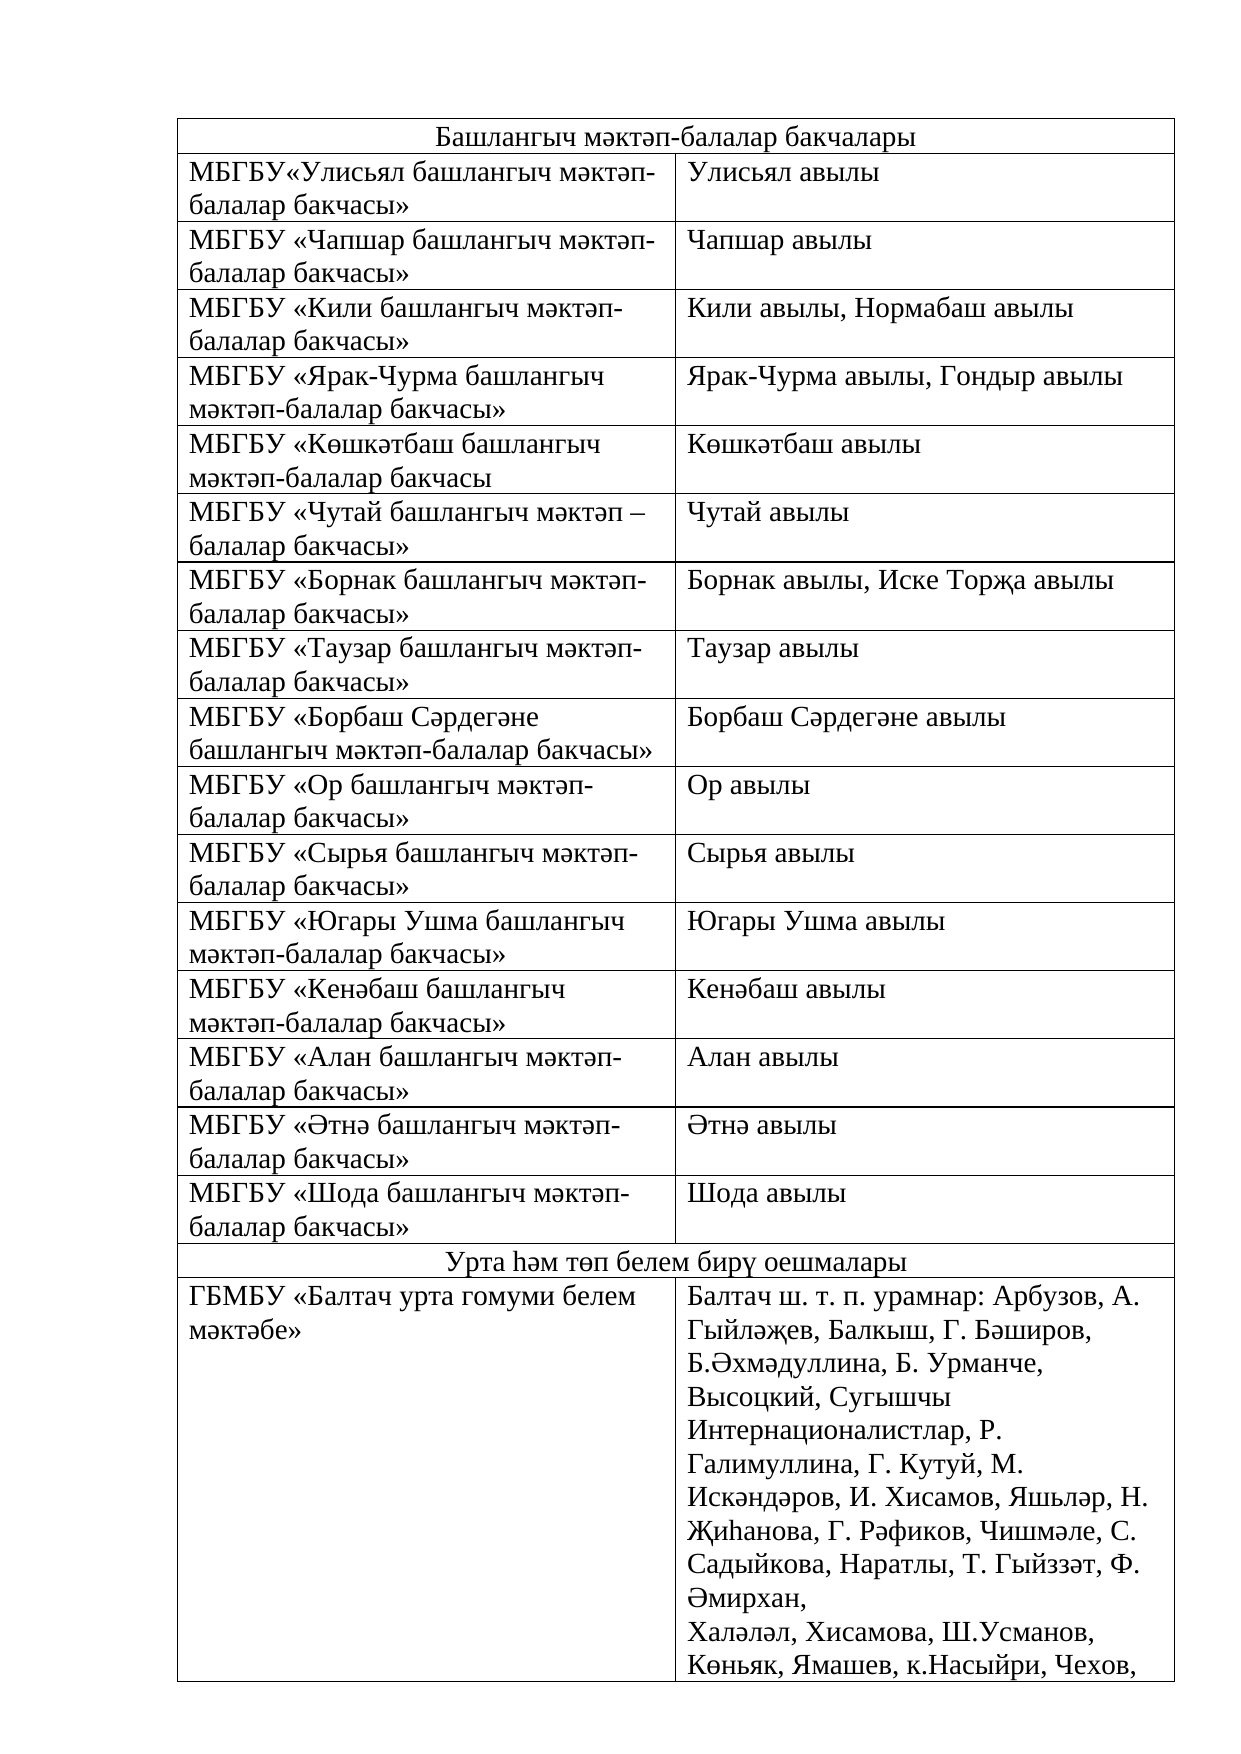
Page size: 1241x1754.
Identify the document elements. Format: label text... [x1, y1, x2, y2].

table_cell МБГБУ «Алан башлангыч мәктәп-балалар бакчасы» [178, 1039, 675, 1106]
table_cell МБГБУ «Чутай башлангыч мәктәп – балалар бакчасы» [178, 494, 675, 561]
table_cell Чутай авылы [676, 494, 1174, 561]
table_cell Ярак-Чурма авылы, Гондыр авылы [676, 358, 1174, 425]
table_cell МБГБУ «Ор башлангыч мәктәп-балалар бакчасы» [178, 767, 675, 834]
table_cell МБГБУ «Сырья башлангыч мәктәп-балалар бакчасы» [178, 835, 675, 902]
table_cell МБГБУ «Чапшар башлангыч мәктәп-балалар бакчасы» [178, 222, 675, 289]
table_cell Сырья авылы [676, 835, 1174, 902]
table_cell Алан авылы [676, 1039, 1174, 1106]
table_cell Югары Ушма авылы [676, 903, 1174, 970]
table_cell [676, 1278, 1174, 1681]
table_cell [178, 1278, 675, 1681]
table_cell МБГБУ «Әтнә башлангыч мәктәп-балалар бакчасы» [178, 1108, 675, 1174]
table_cell Әтнә авылы [676, 1108, 1174, 1174]
table_cell МБГБУ «Борнак башлангыч мәктәп-балалар бакчасы» [178, 563, 675, 629]
table_cell МБГБУ «Кенәбаш башлангыч мәктәп-балалар бакчасы» [178, 971, 675, 1038]
table_cell Урта һәм төп белем бирү оешмалары [178, 1244, 1174, 1277]
table_cell Кенәбаш авылы [676, 971, 1174, 1038]
table_cell МБГБУ«Улисьял башлангыч мәктәп-балалар бакчасы» [178, 154, 675, 221]
table_cell МБГБУ «Ярак-Чурма башлангыч мәктәп-балалар бакчасы» [178, 358, 675, 425]
table_cell Улисьял авылы [676, 154, 1174, 221]
table_cell МБГБУ «Югары Ушма башлангыч мәктәп-балалар бакчасы» [178, 903, 675, 970]
table_cell Таузар авылы [676, 631, 1174, 698]
table_cell Чапшар авылы [676, 222, 1174, 289]
table_cell Шода авылы [676, 1176, 1174, 1243]
table_cell Ор авылы [676, 767, 1174, 834]
table_cell МБГБУ «Таузар башлангыч мәктәп-балалар бакчасы» [178, 631, 675, 698]
table_cell Башлангыч мәктәп-балалар бакчалары [178, 119, 1174, 153]
table_cell Борнак авылы, Иске Торҗа авылы [676, 563, 1174, 629]
table_cell МБГБУ «Шода башлангыч мәктәп-балалар бакчасы» [178, 1176, 675, 1243]
table_cell Борбаш Сәрдегәне авылы [676, 699, 1174, 766]
table_cell МБГБУ «Көшкәтбаш башлангыч мәктәп-балалар бакчасы [178, 426, 675, 493]
table_cell МБГБУ «Борбаш Сәрдегәне башлангыч мәктәп-балалар бакчасы» [178, 699, 675, 766]
table_cell Кили авылы, Нормабаш авылы [676, 290, 1174, 357]
table_cell МБГБУ «Кили башлангыч мәктәп-балалар бакчасы» [178, 290, 675, 357]
table_cell Көшкәтбаш авылы [676, 426, 1174, 493]
